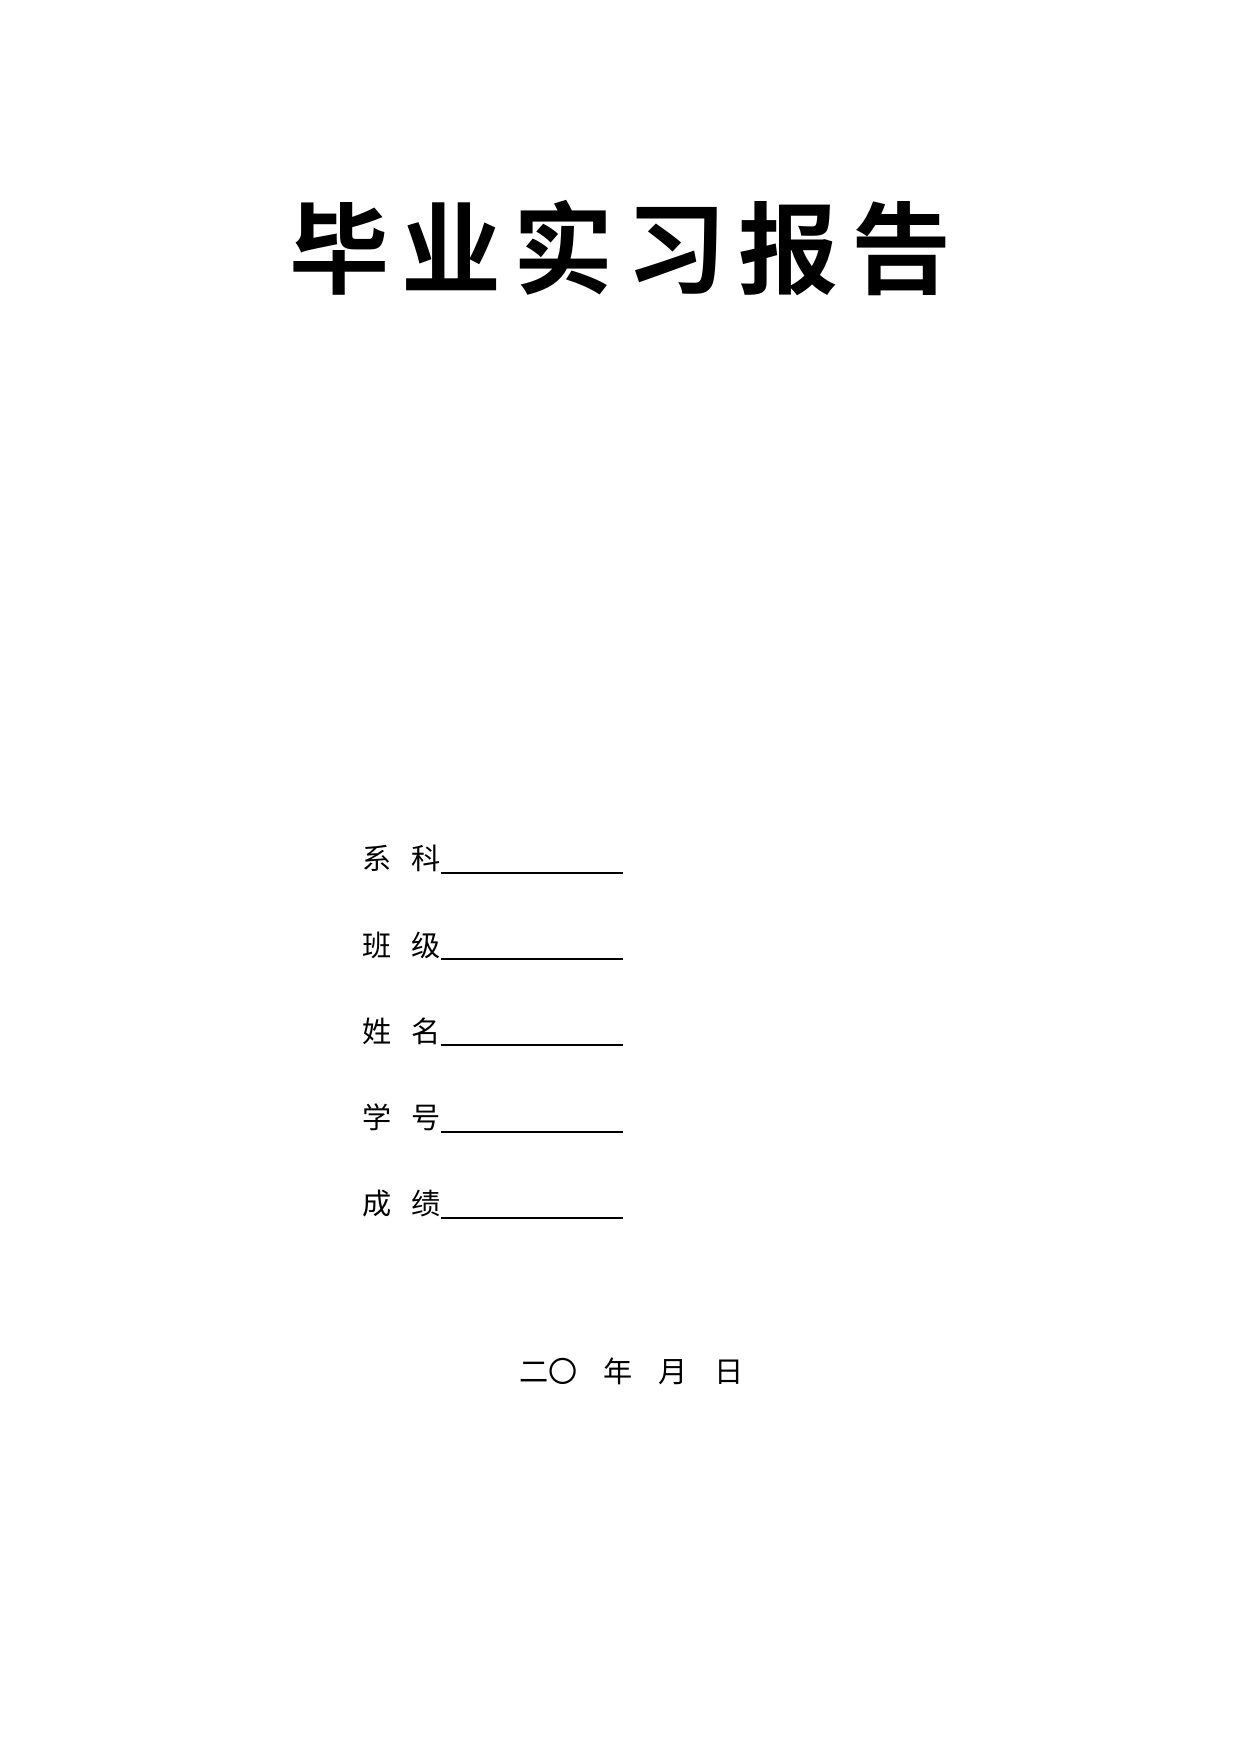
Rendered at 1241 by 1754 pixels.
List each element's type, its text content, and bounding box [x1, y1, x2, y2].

text 学 号 [187, 1083, 1053, 1148]
text 毕业实习报告 [187, 162, 1053, 324]
text 班 级 [187, 911, 1053, 976]
text 姓 名 [187, 997, 1053, 1062]
text 成 绩 [187, 1169, 1053, 1234]
text 系 科 [187, 824, 1053, 889]
text 二〇 年 月 日 [187, 1337, 1053, 1402]
